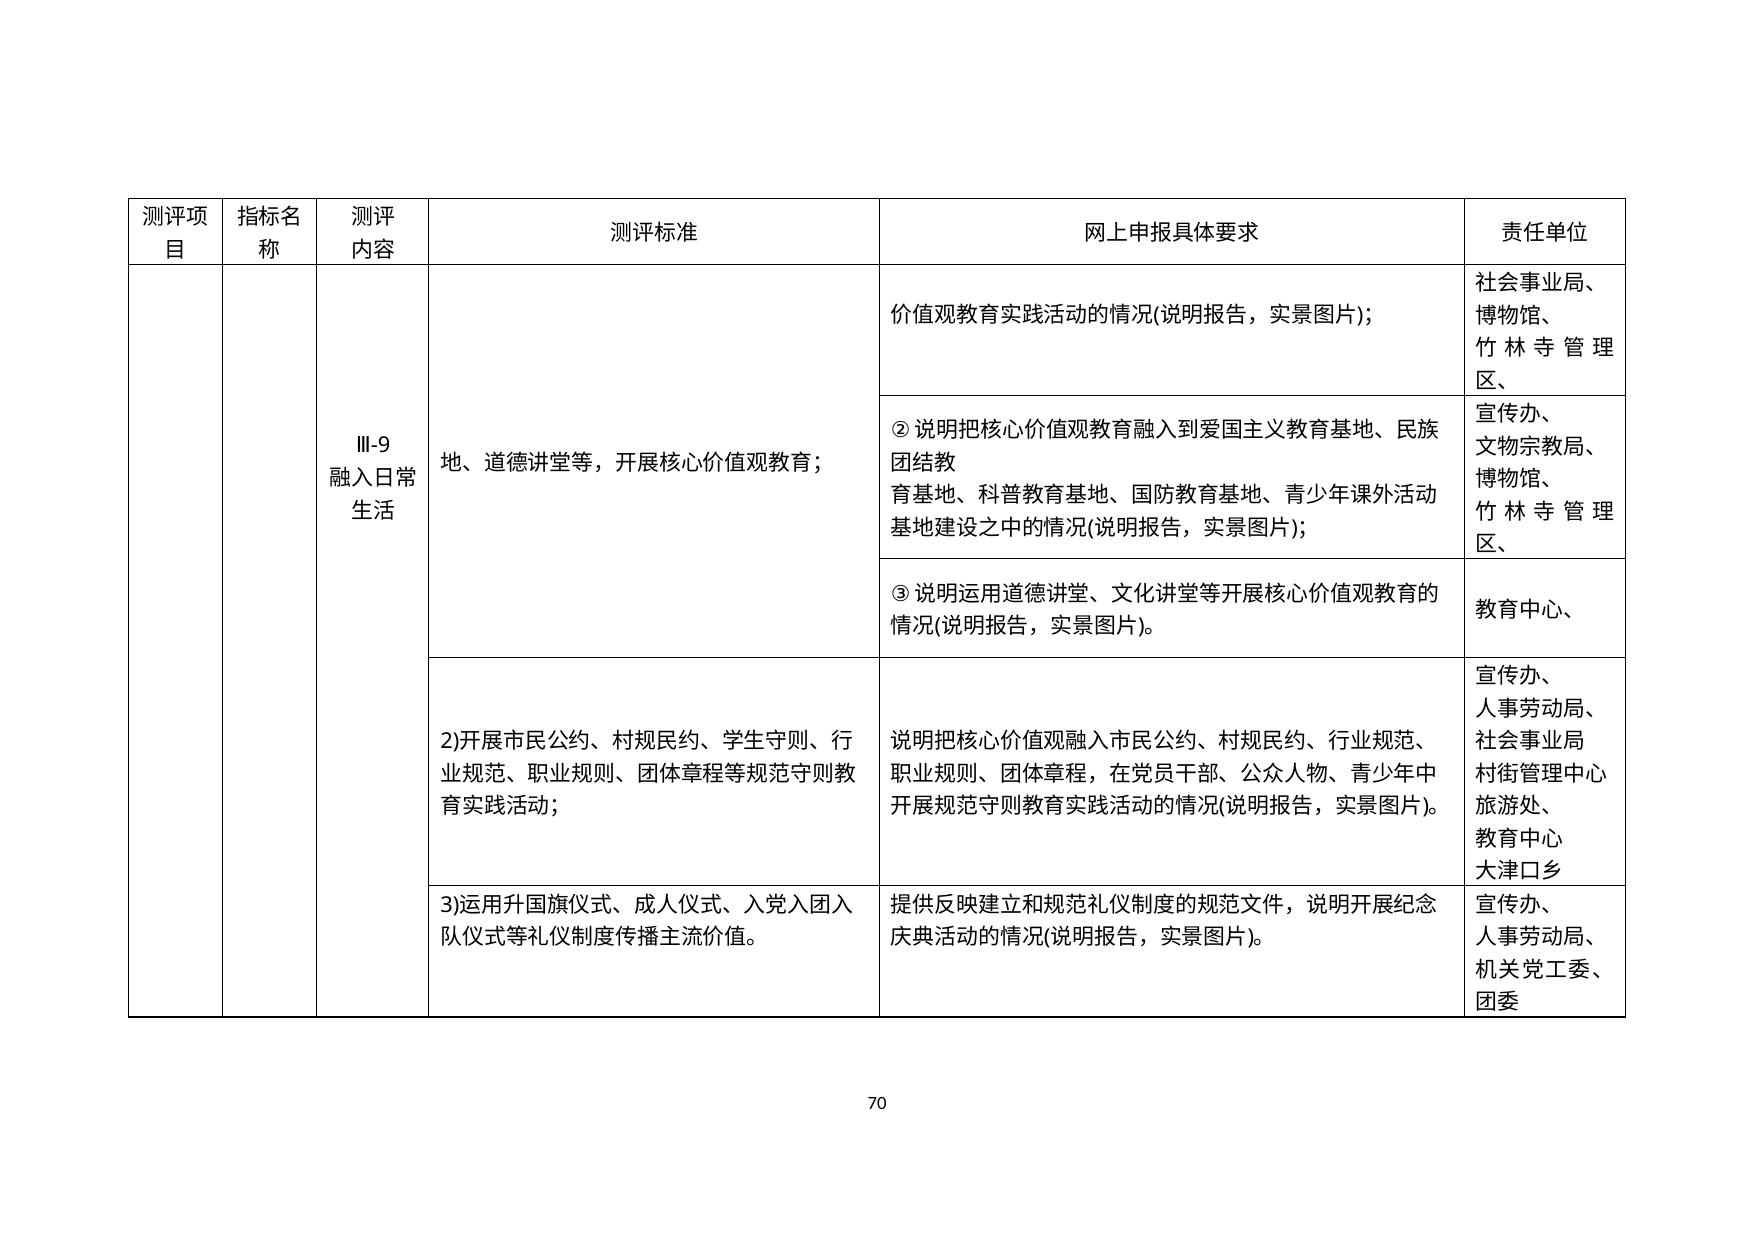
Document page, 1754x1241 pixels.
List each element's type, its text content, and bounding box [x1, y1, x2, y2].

table_header 测评标准 [429, 199, 879, 264]
table_header 责任单位 [1465, 199, 1625, 264]
table_cell 宣传办、 社会事业局、 博物馆、 竹林寺管理区、 [1465, 265, 1625, 395]
table_cell 说明把核心价值观融入市民公约、村规民约、行业规范、职业规则、团体章程，在党员干部、公众人物、青少年中开展规范守则教育实践活动的情况(说明报告，实景图片)。 [880, 658, 1464, 885]
table_cell Ⅲ-9 融入日常生活 [317, 265, 428, 1016]
table_cell 3)运用升国旗仪式、成人仪式、入党入团入队仪式等礼仪制度传播主流价值。 [429, 886, 879, 1016]
table_cell 教育中心、 [1465, 559, 1625, 657]
table_header 指标名称 [223, 199, 316, 264]
table_header 测评 内容 [317, 199, 428, 264]
table_cell ②说明把核心价值观教育融入到爱国主义教育基地、民族团结教 育基地、科普教育基地、国防教育基地、青少年课外活动基地建设之中的情况(说明报告，实景图片)； [880, 396, 1464, 558]
table_cell 宣传办、 文物宗教局、 博物馆、 竹林寺管理区、 [1465, 396, 1625, 558]
table_header 网上申报具体要求 [880, 199, 1464, 264]
table_cell 宣传办、 人事劳动局、 机关党工委、团委 旅游处、 社会事业局 [1465, 886, 1625, 1016]
table_cell 1)依托基层宣传文化阵地和爱国主义教育基地、道德讲堂等，开展核心价值观教育； [429, 265, 879, 657]
table_cell 2)开展市民公约、村规民约、学生守则、行业规范、职业规则、团体章程等规范守则教育实践活动； [429, 658, 879, 885]
table_cell 宣传办、 人事劳动局、 社会事业局 村街管理中心 旅游处、 教育中心 大津口乡 [1465, 658, 1625, 885]
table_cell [880, 265, 1464, 395]
table_header 测评项目 [129, 199, 222, 264]
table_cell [880, 886, 1464, 1016]
table_cell ③说明运用道德讲堂、文化讲堂等开展核心价值观教育的情况(说明报告，实景图片)。 [880, 559, 1464, 657]
